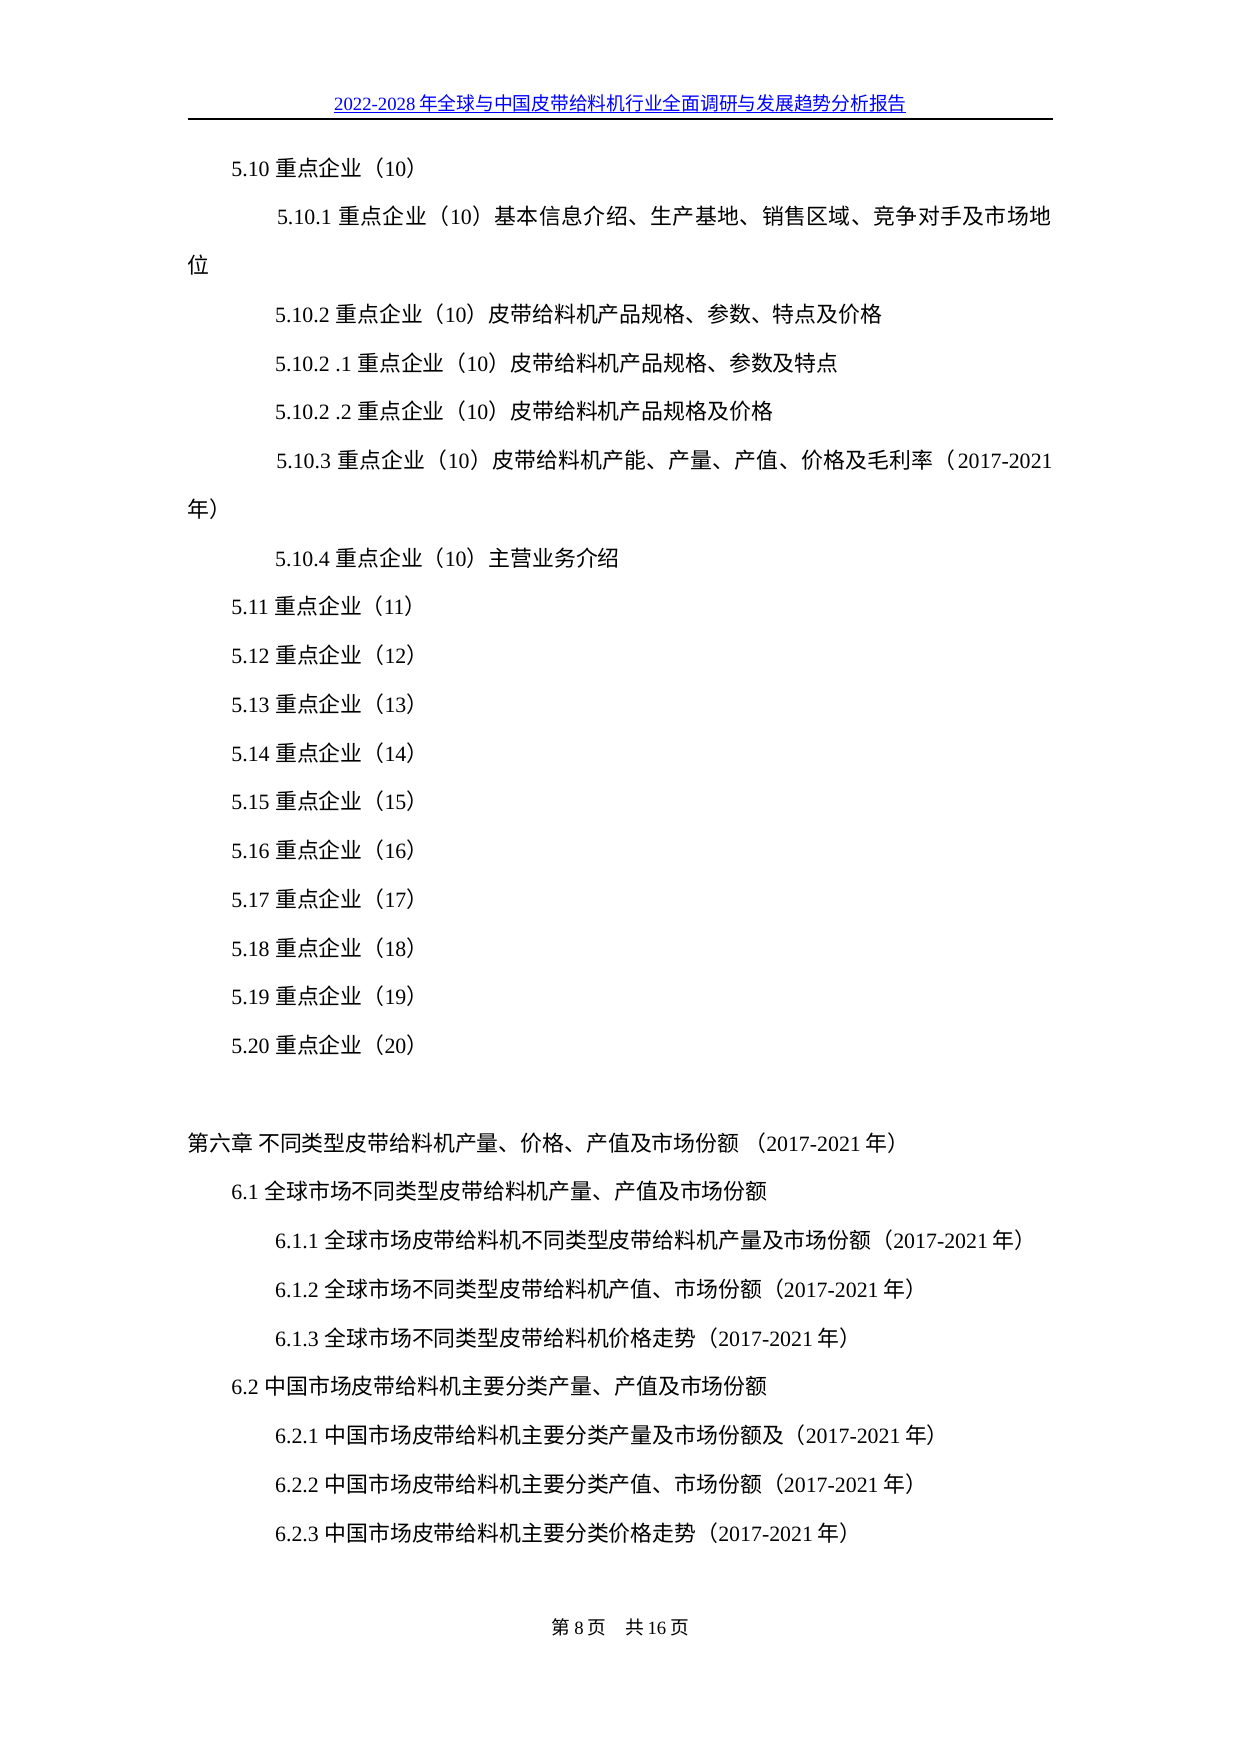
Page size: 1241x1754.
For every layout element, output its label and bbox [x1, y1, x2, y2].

text [187, 150, 1053, 1548]
